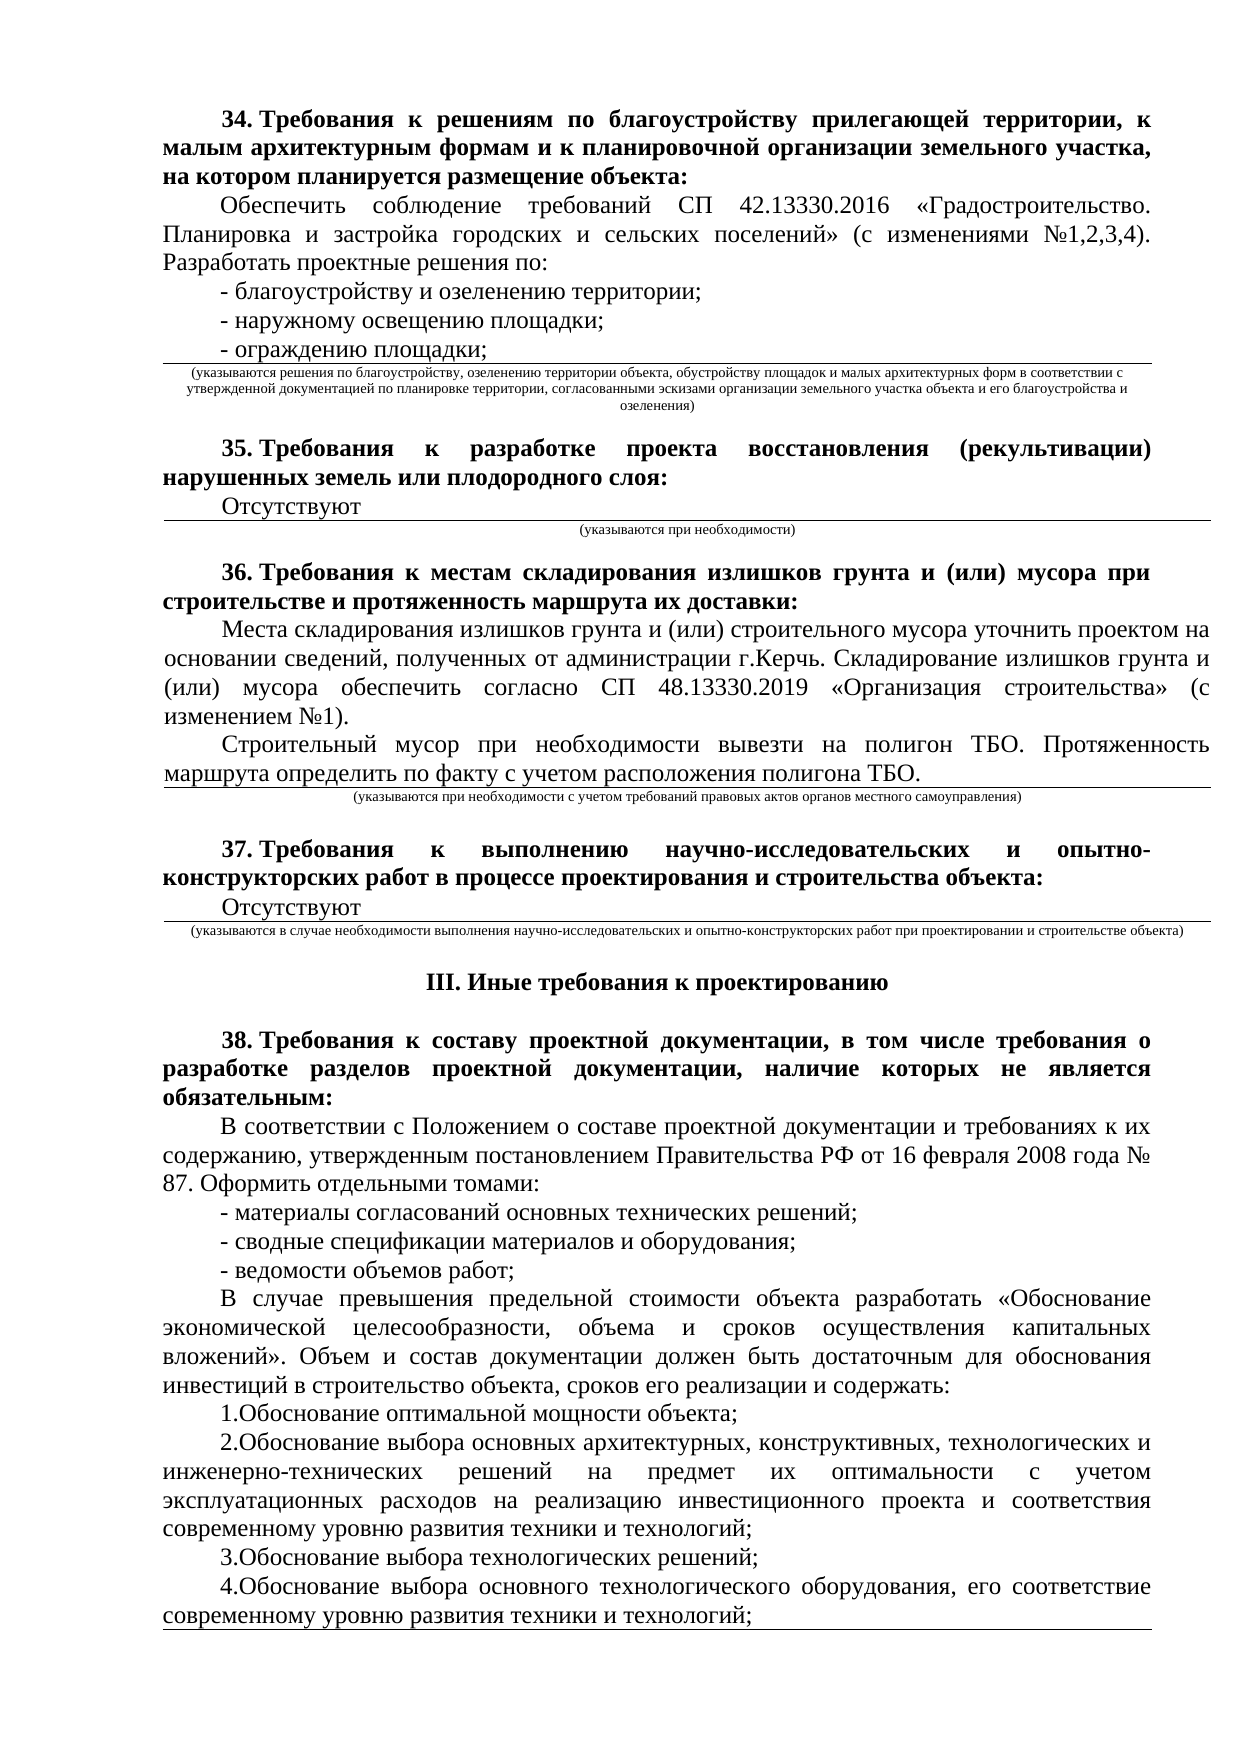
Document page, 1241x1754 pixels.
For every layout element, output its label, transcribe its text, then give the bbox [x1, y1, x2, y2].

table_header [163, 1111, 1152, 1628]
table_cell (указываются при необходимости) [164, 521, 1211, 538]
text III. Иные требования к проектированию [162, 967, 1152, 996]
table_cell (указываются в случае необходимости выполнения научно-исследовательских и опытно-конструкторских работ при проектировании и строительстве объекта) [164, 922, 1211, 938]
table_header Отсутствуют [164, 891, 1211, 921]
text 36. Требования к местам складирования излишков грунта и (или) мусора при строительстве и протяженность маршрута их доставки: [162, 557, 1152, 614]
text 34. Требования к решениям по благоустройству прилегающей территории, к малым архитектурным формам и к планировочной организации земельного участка, на котором планируется размещение объекта: [162, 104, 1152, 190]
text 37. Требования к выполнению научно-исследовательских и опытно-конструкторских работ в процессе проектирования и строительства объекта: [162, 834, 1152, 891]
table_cell (указываются при необходимости с учетом требований правовых актов органов местного самоуправления) [164, 788, 1211, 805]
table_header Отсутствуют [164, 491, 1211, 520]
table_header Места складирования излишков грунта и (или) строительного мусора уточнить проектом на основании сведений, полученных от администрации г.Керчь. Складирование излишков грунта и (или) мусора обеспечить согласно СП 48.13330.2019 «Организация строительства» (с изменением №1). Строительный мусор при необходимости вывезти на полигон ТБО. Протяженность маршрута определить по факту с учетом расположения полигона ТБО. [164, 615, 1211, 787]
text 35. Требования к разработке проекта восстановления (рекультивации) нарушенных земель или плодородного слоя: [162, 433, 1152, 491]
table_header Обеспечить соблюдение требований СП 42.13330.2016 «Градостроительство. Планировка и застройка городских и сельских поселений» (с изменениями №1,2,3,4). Разработать проектные решения по: - благоустройству и озеленению территории; - наружному освещению площадки; - ограждению площадки; [163, 190, 1152, 362]
text 38. Требования к составу проектной документации, в том числе требования о разработке разделов проектной документации, наличие которых не является обязательным: [162, 1025, 1152, 1111]
table_cell (указываются решения по благоустройству, озеленению территории объекта, обустройству площадок и малых архитектурных форм в соответствии с утвержденной документацией по планировке территории, согласованными эскизами организации земельного участка объекта и его благоустройства и озеленения) [163, 364, 1152, 414]
